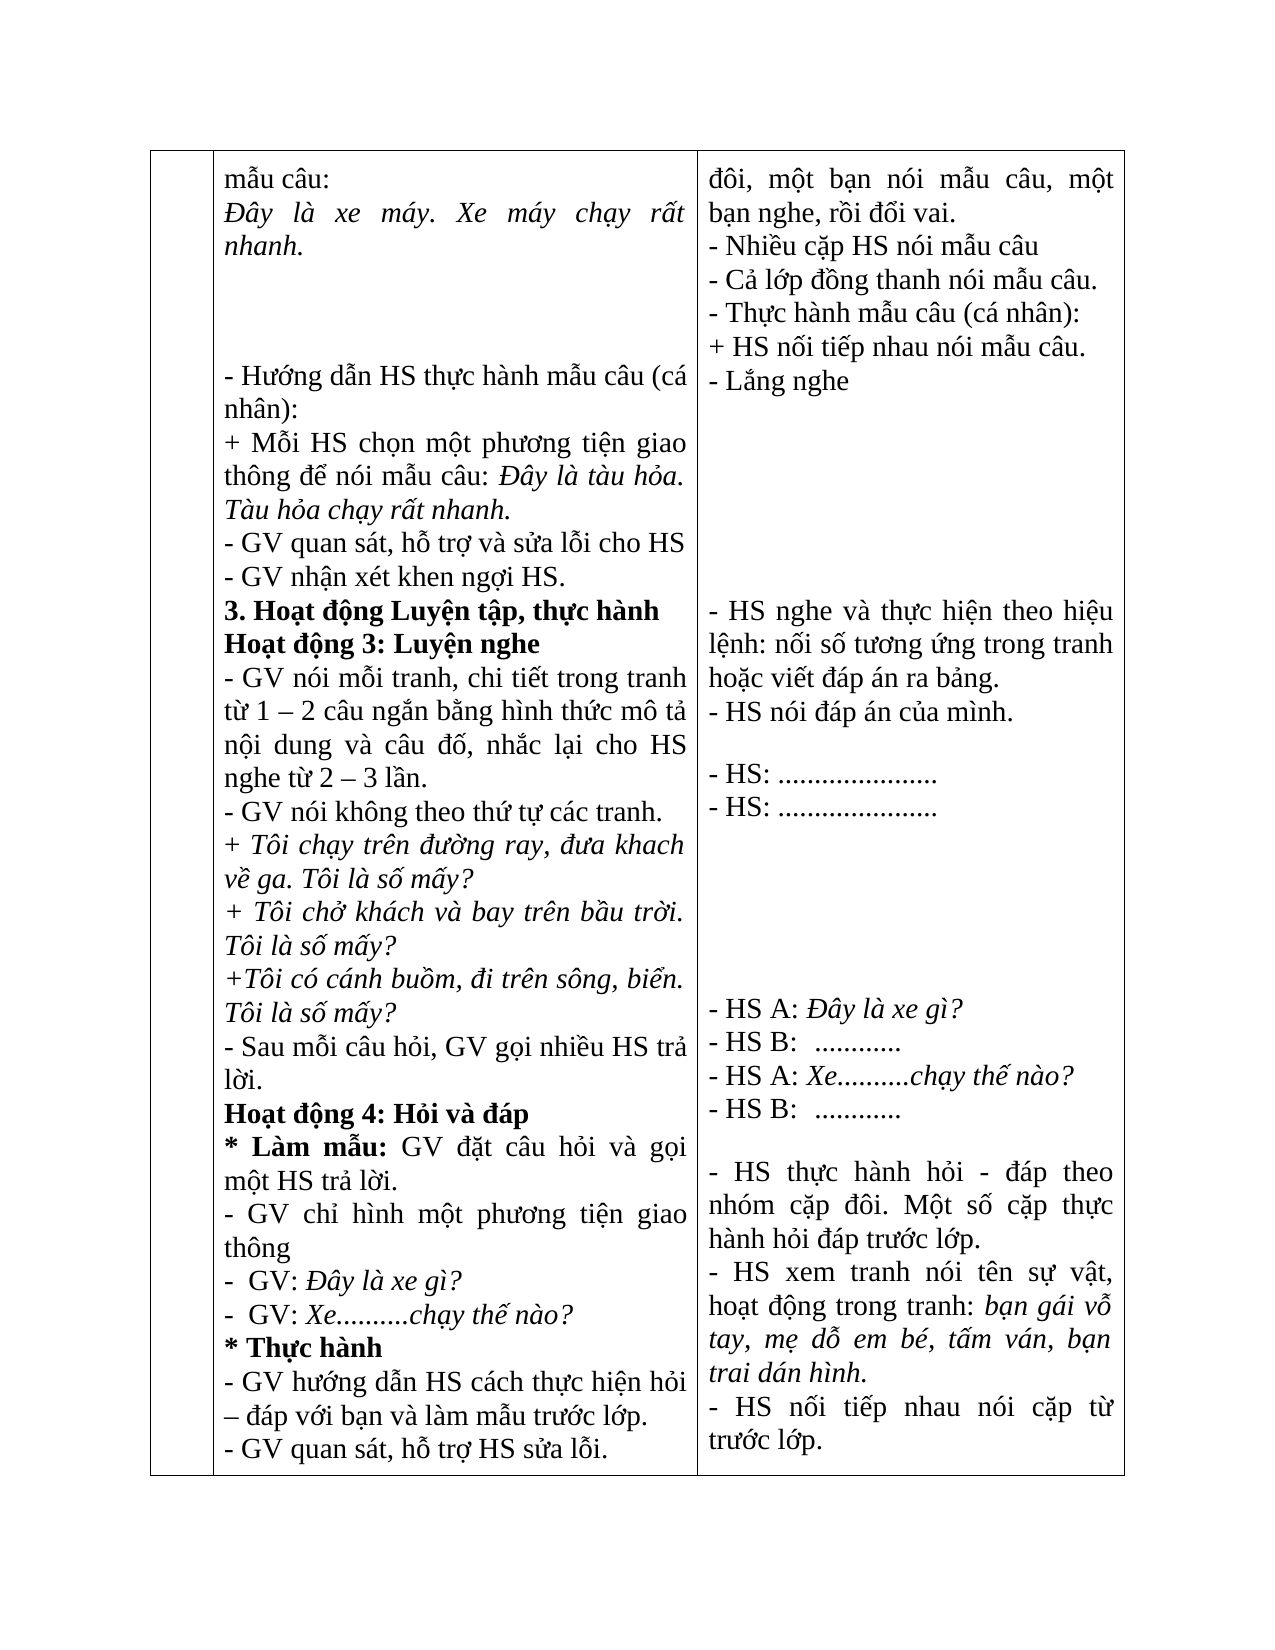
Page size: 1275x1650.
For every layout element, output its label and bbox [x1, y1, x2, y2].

table_cell [151, 151, 213, 1475]
table_cell [698, 151, 1124, 1475]
table_cell [214, 151, 697, 1475]
